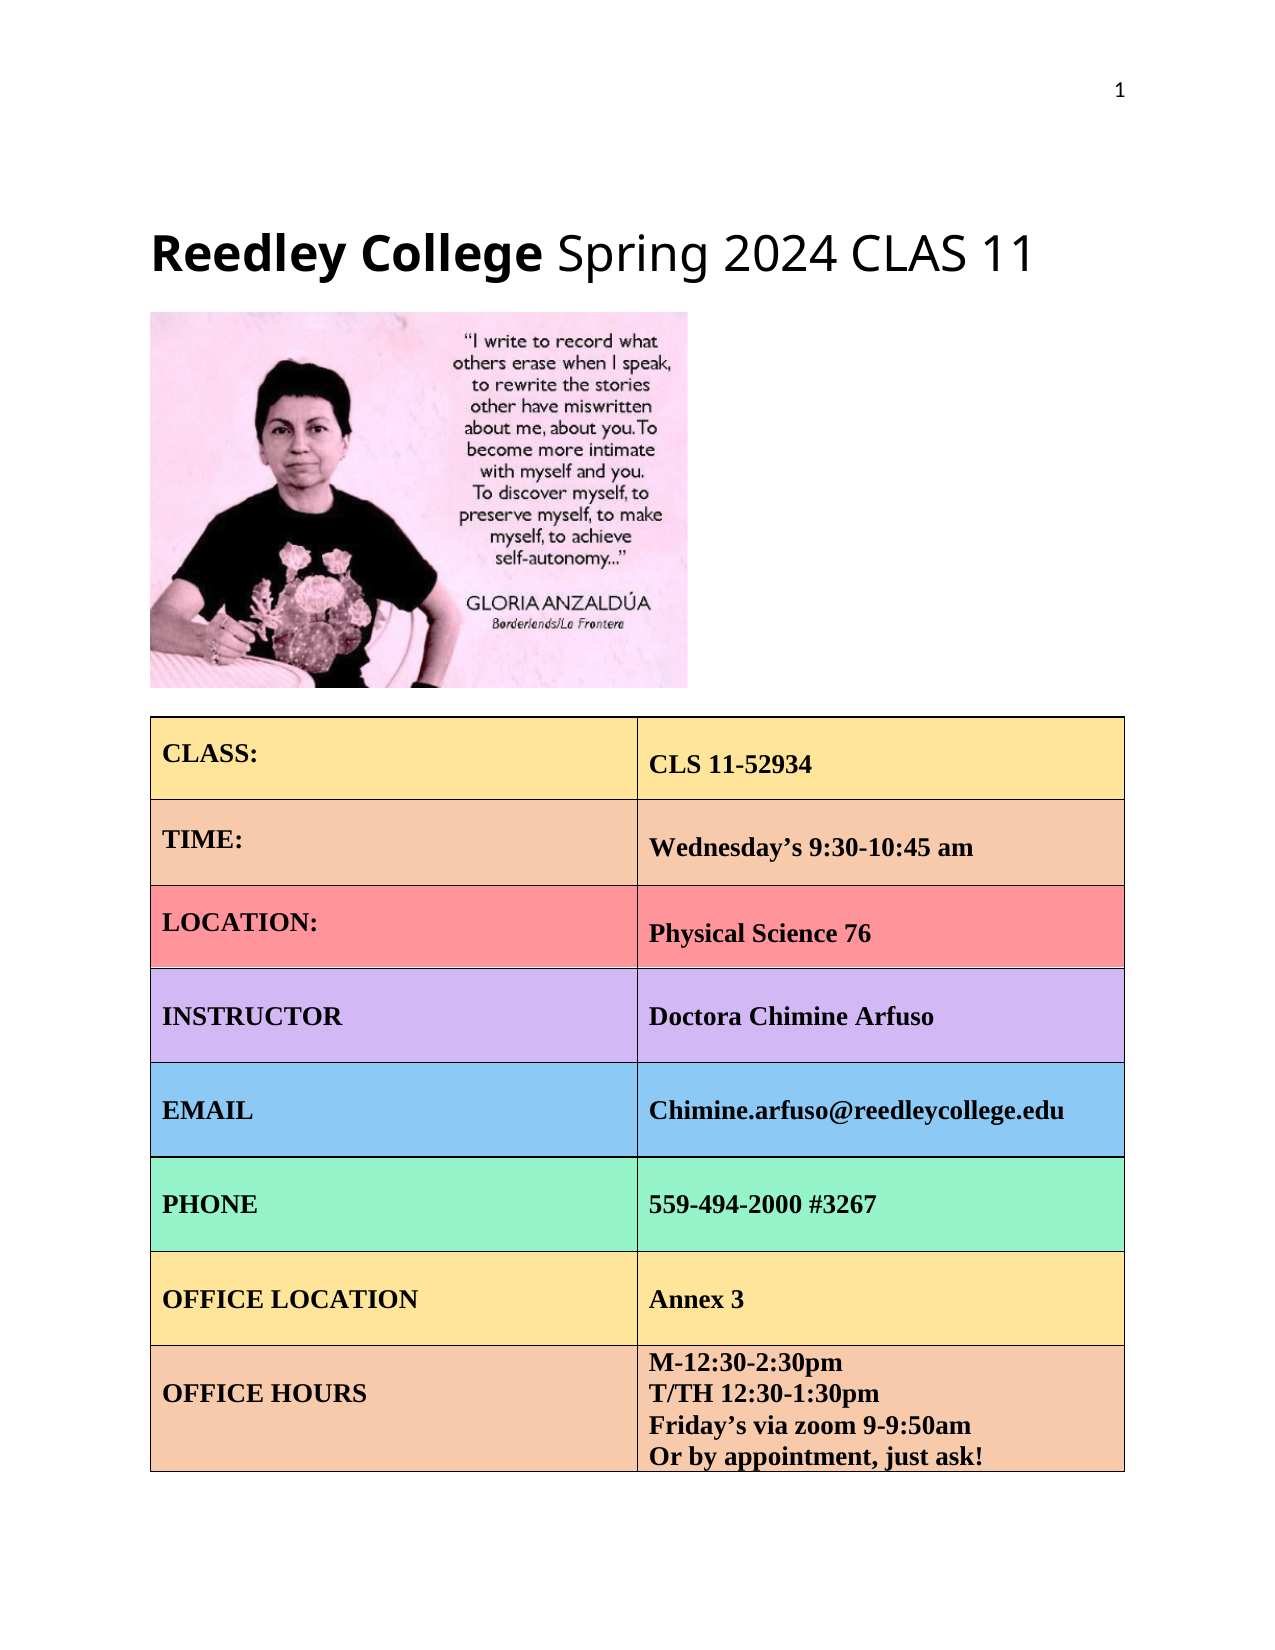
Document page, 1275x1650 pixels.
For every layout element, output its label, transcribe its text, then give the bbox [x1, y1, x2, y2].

table_cell Physical Science 76 [638, 886, 1124, 967]
table_cell TIME: [151, 800, 637, 885]
table_header CLS 11-52934 [638, 718, 1124, 799]
text Reedley College Spring 2024 CLAS 11 [150, 218, 1125, 286]
table_cell OFFICE HOURS [151, 1346, 637, 1471]
table_cell 559-494-2000 #3267 [638, 1158, 1124, 1251]
table_cell Chimine.arfuso@reedleycollege.edu [638, 1063, 1124, 1156]
table_cell PHONE [151, 1158, 637, 1251]
table_cell EMAIL [151, 1063, 637, 1156]
table_cell OFFICE LOCATION [151, 1252, 637, 1345]
picture [150, 312, 688, 688]
table_cell LOCATION: [151, 886, 637, 967]
table_cell Annex 3 [638, 1252, 1124, 1345]
table_cell INSTRUCTOR [151, 969, 637, 1062]
table_header CLASS: [151, 718, 637, 799]
table_cell Doctora Chimine Arfuso [638, 969, 1124, 1062]
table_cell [638, 1346, 1124, 1471]
table_cell Wednesday’s 9:30-10:45 am [638, 800, 1124, 885]
